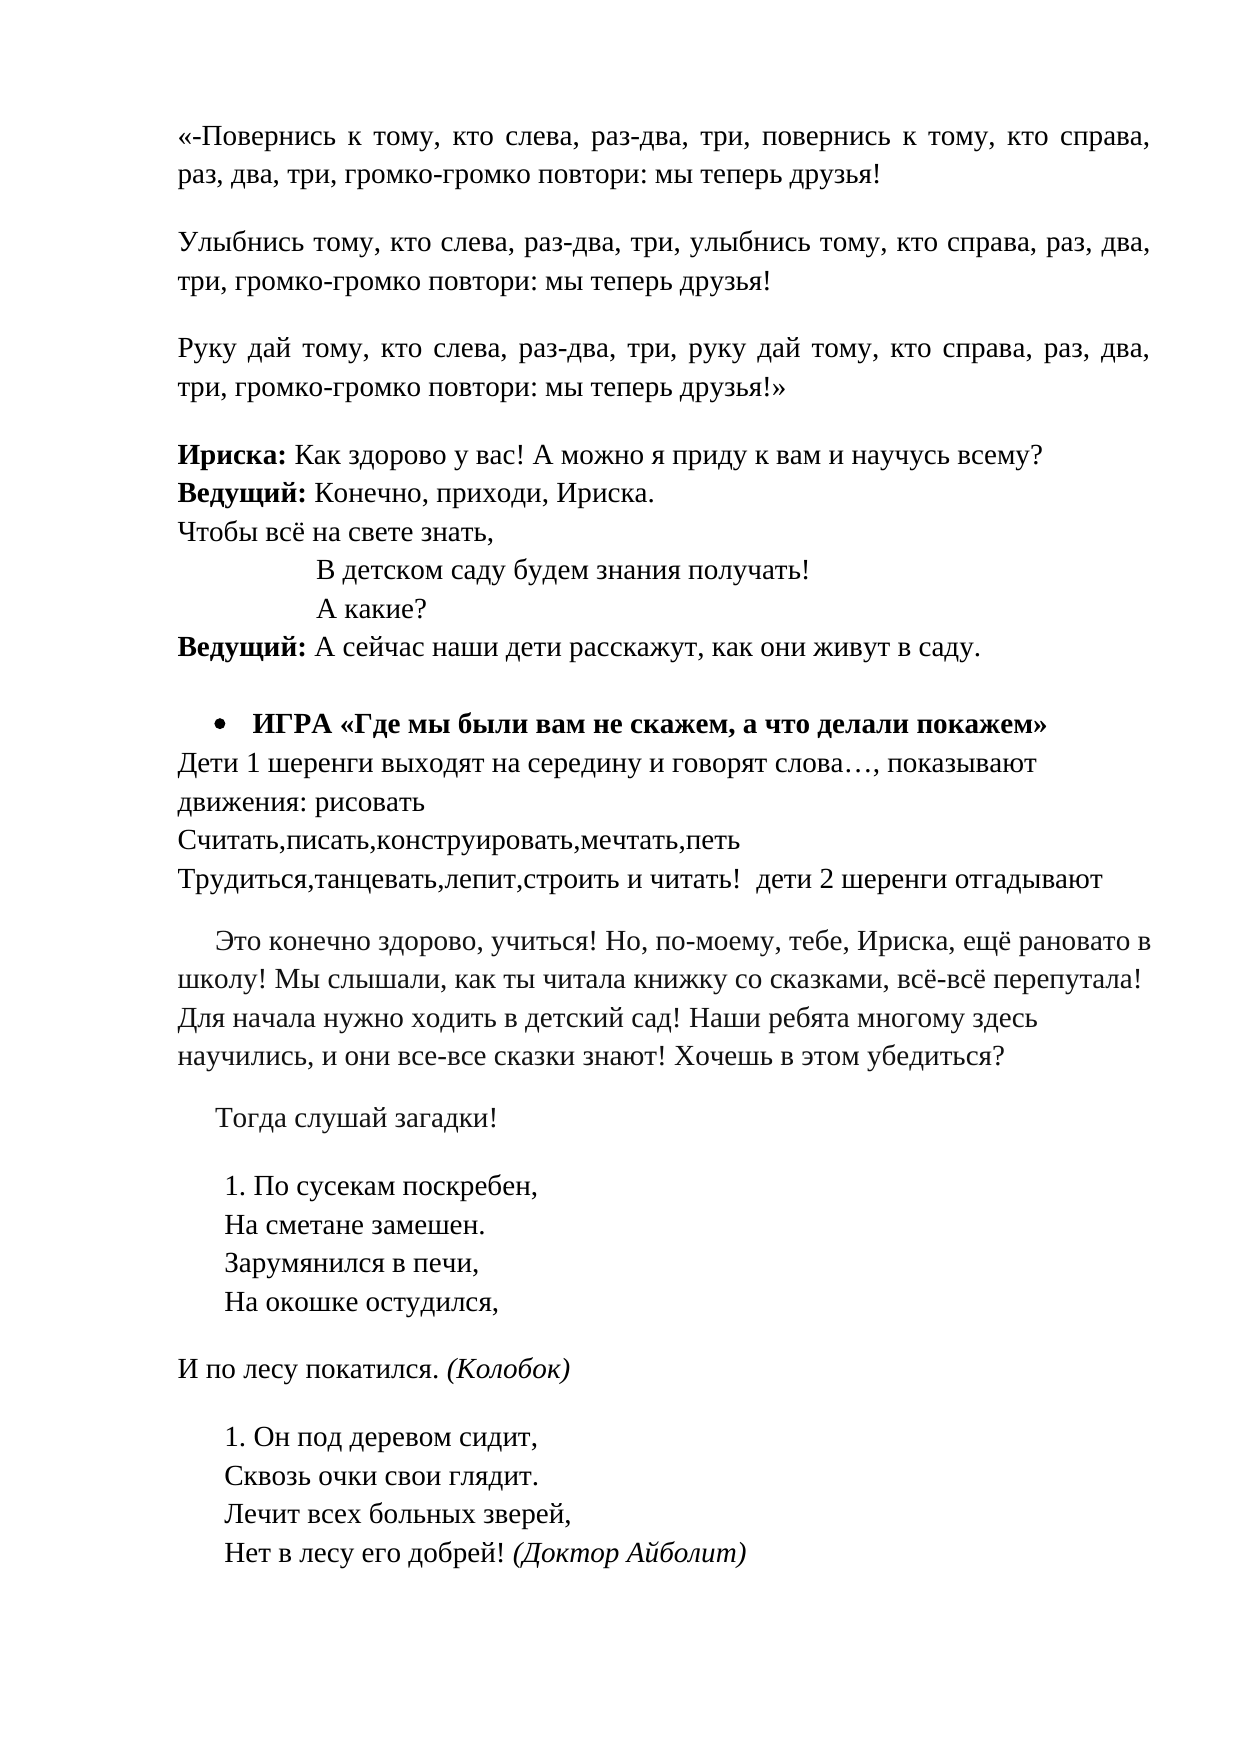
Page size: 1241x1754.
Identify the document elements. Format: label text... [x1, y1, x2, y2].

text Это конечно здорово, учиться! Но, по-моему, тебе, Ириска, ещё рановато в школу! Мы слышали, как ты читала книжку со сказками, всё-всё перепутала! Для начала нужно ходить в детский сад! Наши ребята многому здесь научились, и они все-все сказки знают! Хочешь в этом убедиться? [177, 923, 1152, 1072]
text Считать,писать,конструировать,мечтать,петь [177, 822, 1152, 856]
text Трудиться,танцевать,лепит,строить и читать! дети 2 шеренги отгадывают [177, 861, 1152, 894]
text А какие? [177, 591, 1152, 624]
text Тогда слушай загадки! [177, 1101, 1152, 1134]
text И по лесу покатился. (Колобок) [177, 1352, 1152, 1385]
text Улыбнись тому, кто слева, раз-два, три, улыбнись тому, кто справа, раз, два, три, громко-громко повтори: мы теперь друзья! [177, 224, 1152, 296]
text Ведущий: А сейчас наши дети расскажут, как они живут в саду. [177, 629, 1152, 663]
text Ведущий: Конечно, приходи, Ириска. [177, 475, 1152, 509]
text Чтобы всё на свете знать, [177, 514, 1152, 547]
list ИГРА «Где мы были вам не скажем, а что делали покажем» [215, 707, 1152, 740]
text Руку дай тому, кто слева, раз-два, три, руку дай тому, кто справа, раз, два, три, громко-громко повтори: мы теперь друзья!» [177, 331, 1152, 403]
text 1. По сусекам поскребен, На сметане замешен. Зарумянился в печи, На окошке остудился, [224, 1168, 1152, 1317]
text Дети 1 шеренги выходят на середину и говорят слова…, показывают движения: рисовать [177, 745, 1152, 817]
text «-Повернись к тому, кто слева, раз-два, три, повернись к тому, кто справа, раз, два, три, громко-громко повтори: мы теперь друзья! [177, 118, 1152, 190]
text В детском саду будем знания получать! [177, 552, 1152, 586]
text Ириска: Как здорово у вас! А можно я приду к вам и научусь всему? [177, 437, 1152, 470]
text 1. Он под деревом сидит, Сквозь очки свои глядит. Лечит всех больных зверей, Нет в лесу его добрей! (Доктор Айболит) [224, 1419, 1152, 1568]
